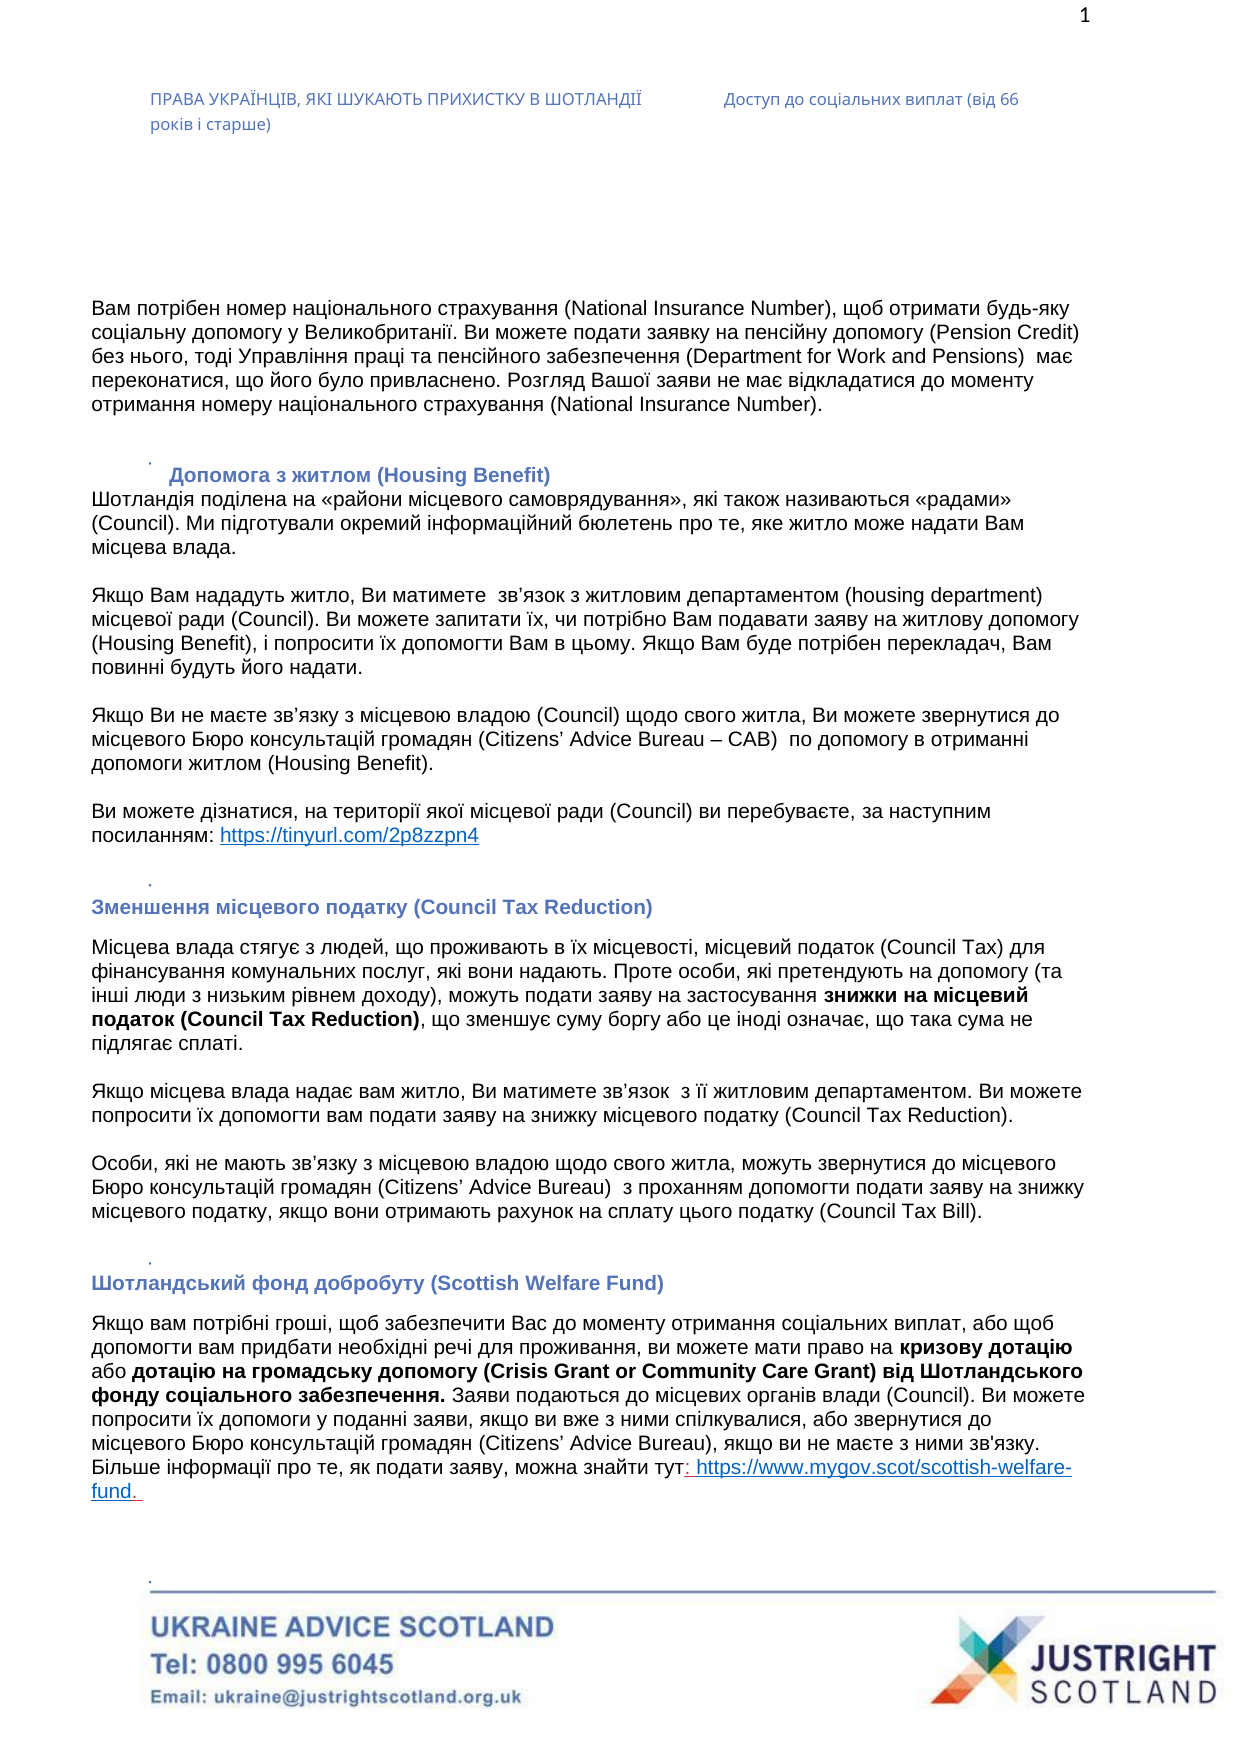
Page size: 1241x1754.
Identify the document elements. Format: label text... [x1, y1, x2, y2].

text Якщо місцева влада надає вам житло, Ви матимете зв’язок з її житловим департаментом. Ви можете попросити їх допомогти вам подати заяву на знижку місцевого податку (Council Tax Reduction). [91, 1079, 1090, 1127]
text Якщо Вам нададуть житло, Ви матимете зв’язок з житловим департаментом (housing department) місцевої ради (Council). Ви можете запитати їх, чи потрібно Вам подавати заяву на житлову допомогу (Housing Benefit), і попросити їх допомогти Вам в цьому. Якщо Вам буде потрібен перекладач, Вам повинні будуть його надати. [91, 583, 1090, 679]
text Шотландія поділена на «райони місцевого самоврядування», які також називаються «радами» (Council). Ми підготували окремий інформаційний бюлетень про те, яке житло може надати Вам місцева влада. [91, 487, 1090, 559]
text Шотландський фонд добробуту (Scottish Welfare Fund) [91, 1271, 1090, 1294]
text Місцева влада стягує з людей, що проживають в їх місцевості, місцевий податок (Council Tax) для фінансування комунальних послуг, які вони надають. Проте особи, які претендують на допомогу (та інші люди з низьким рівнем доходу), можуть подати заяву на застосування знижки на місцевий податок (Council Tax Reduction), що зменшує суму боргу або це іноді означає, що така сума не підлягає сплаті. [91, 935, 1090, 1055]
text Ви можете дізнатися, на території якої місцевої ради (Council) ви перебуваєте, за наступним посиланням: https://tinyurl.com/2p8zzpn4 [91, 799, 1090, 847]
text Якщо вам потрібні гроші, щоб забезпечити Вас до моменту отримання соціальних виплат, або щоб допомогти вам придбати необхідні речі для проживання, ви можете мати право на кризову дотацію або дотацію на громадську допомогу (Crisis Grant or Community Care Grant) від Шотландського фонду соціального забезпечення. Заяви подаються до місцевих органів влади (Council). Ви можете попросити їх допомоги у поданні заяви, якщо ви вже з ними спілкувалися, або звернутися до місцевого Бюро консультацій громадян (Citizens’ Advice Bureau), якщо ви не маєте з ними зв'язку. Більше інформації про те, як подати заяву, можна знайти тут: https://www.mygov.scot/scottish-welfare-fund. [91, 1311, 1090, 1503]
picture [61, 1589, 1241, 1751]
text Якщо Ви не маєте зв’язку з місцевою владою (Council) щодо свого житла, Ви можете звернутися до місцевого Бюро консультацій громадян (Citizens’ Advice Bureau – CAB) по допомогу в отриманні допомоги житлом (Housing Benefit). [91, 703, 1090, 775]
text Зменшення місцевого податку (Council Tax Reduction) [91, 894, 1090, 918]
text Особи, які не мають зв’язку з місцевою владою щодо свого житла, можуть звернутися до місцевого Бюро консультацій громадян (Citizens’ Advice Bureau) з проханням допомогти подати заяву на знижку місцевого податку, якщо вони отримають рахунок на сплату цього податку (Council Tax Bill). [91, 1151, 1090, 1223]
text Вам потрібен номер національного страхування (National Insurance Number), щоб отримати будь-яку соціальну допомогу у Великобританії. Ви можете подати заявку на пенсійну допомогу (Pension Credit) без нього, тоді Управління праці та пенсійного забезпечення (Department for Work and Pensions) має переконатися, що його було привласнено. Розгляд Вашої заяви не має відкладатися до моменту отримання номеру національного страхування (National Insurance Number). [91, 296, 1090, 415]
text Допомога з житлом (Housing Benefit) [91, 463, 1090, 487]
